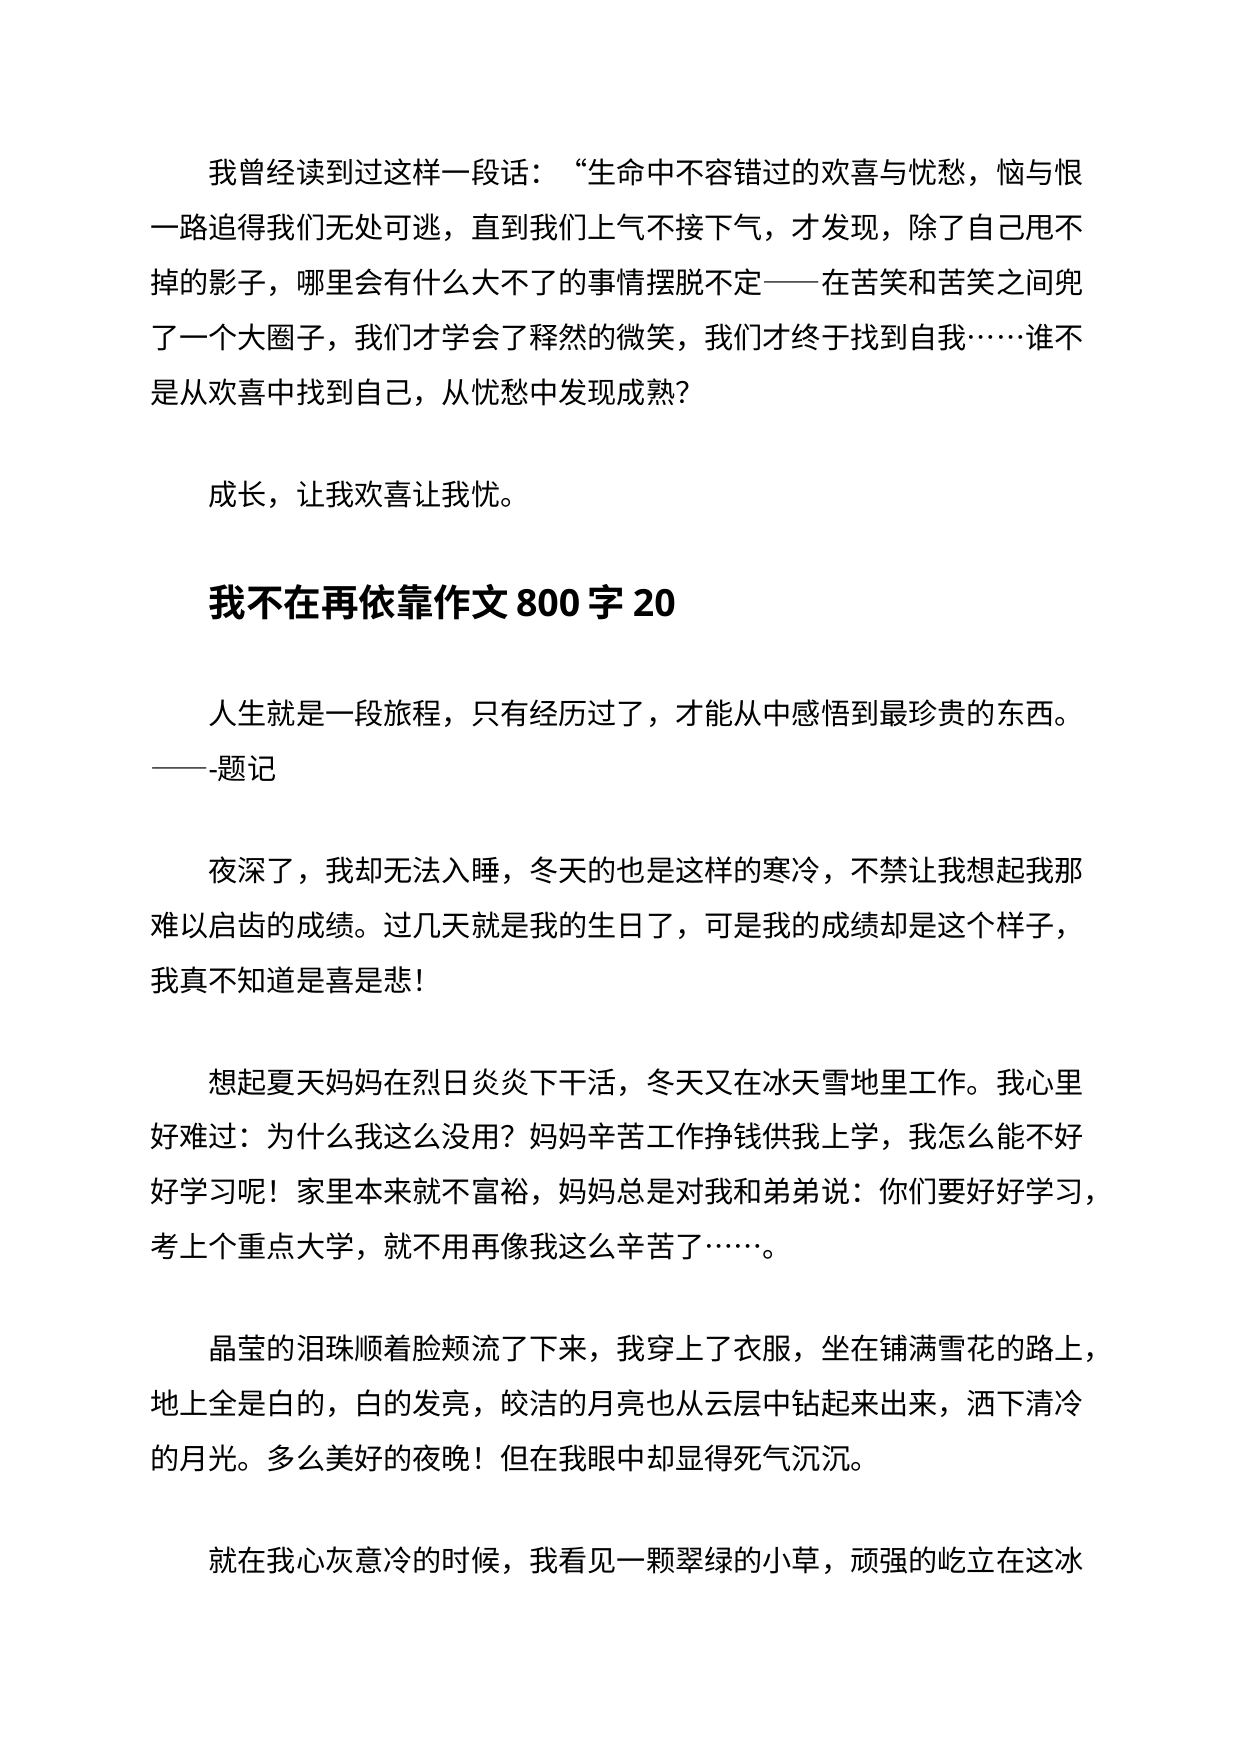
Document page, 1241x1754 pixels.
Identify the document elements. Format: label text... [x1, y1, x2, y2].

text 夜深了，我却无法入睡，冬天的也是这样的寒冷，不禁让我想起我那难以启齿的成绩。过几天就是我的生日了，可是我的成绩却是这个样子，我真不知道是喜是悲！ [150, 848, 1090, 1000]
text 成长，让我欢喜让我忧。 [150, 471, 1090, 514]
text 我曾经读到过这样一段话：“生命中不容错过的欢喜与忧愁，恼与恨一路追得我们无处可逃，直到我们上气不接下气，才发现，除了自己甩不掉的影子，哪里会有什么大不了的事情摆脱不定——在苦笑和苦笑之间兜了一个大圈子，我们才学会了释然的微笑，我们才终于找到自我……谁不是从欢喜中找到自己，从忧愁中发现成熟？ [150, 150, 1090, 412]
text 晶莹的泪珠顺着脸颊流了下来，我穿上了衣服，坐在铺满雪花的路上，地上全是白的，白的发亮，皎洁的月亮也从云层中钻起来出来，洒下清冷的月光。多么美好的夜晚！但在我眼中却显得死气沉沉。 [150, 1326, 1090, 1478]
text 我不在再依靠作文800字20 [150, 573, 1090, 628]
text 想起夏天妈妈在烈日炎炎下干活，冬天又在冰天雪地里工作。我心里好难过：为什么我这么没用？妈妈辛苦工作挣钱供我上学，我怎么能不好好学习呢！家里本来就不富裕，妈妈总是对我和弟弟说：你们要好好学习，考上个重点大学，就不用再像我这么辛苦了……。 [150, 1059, 1090, 1266]
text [150, 1537, 1090, 1579]
text 人生就是一段旅程，只有经历过了，才能从中感悟到最珍贵的东西。——-题记 [150, 691, 1090, 788]
